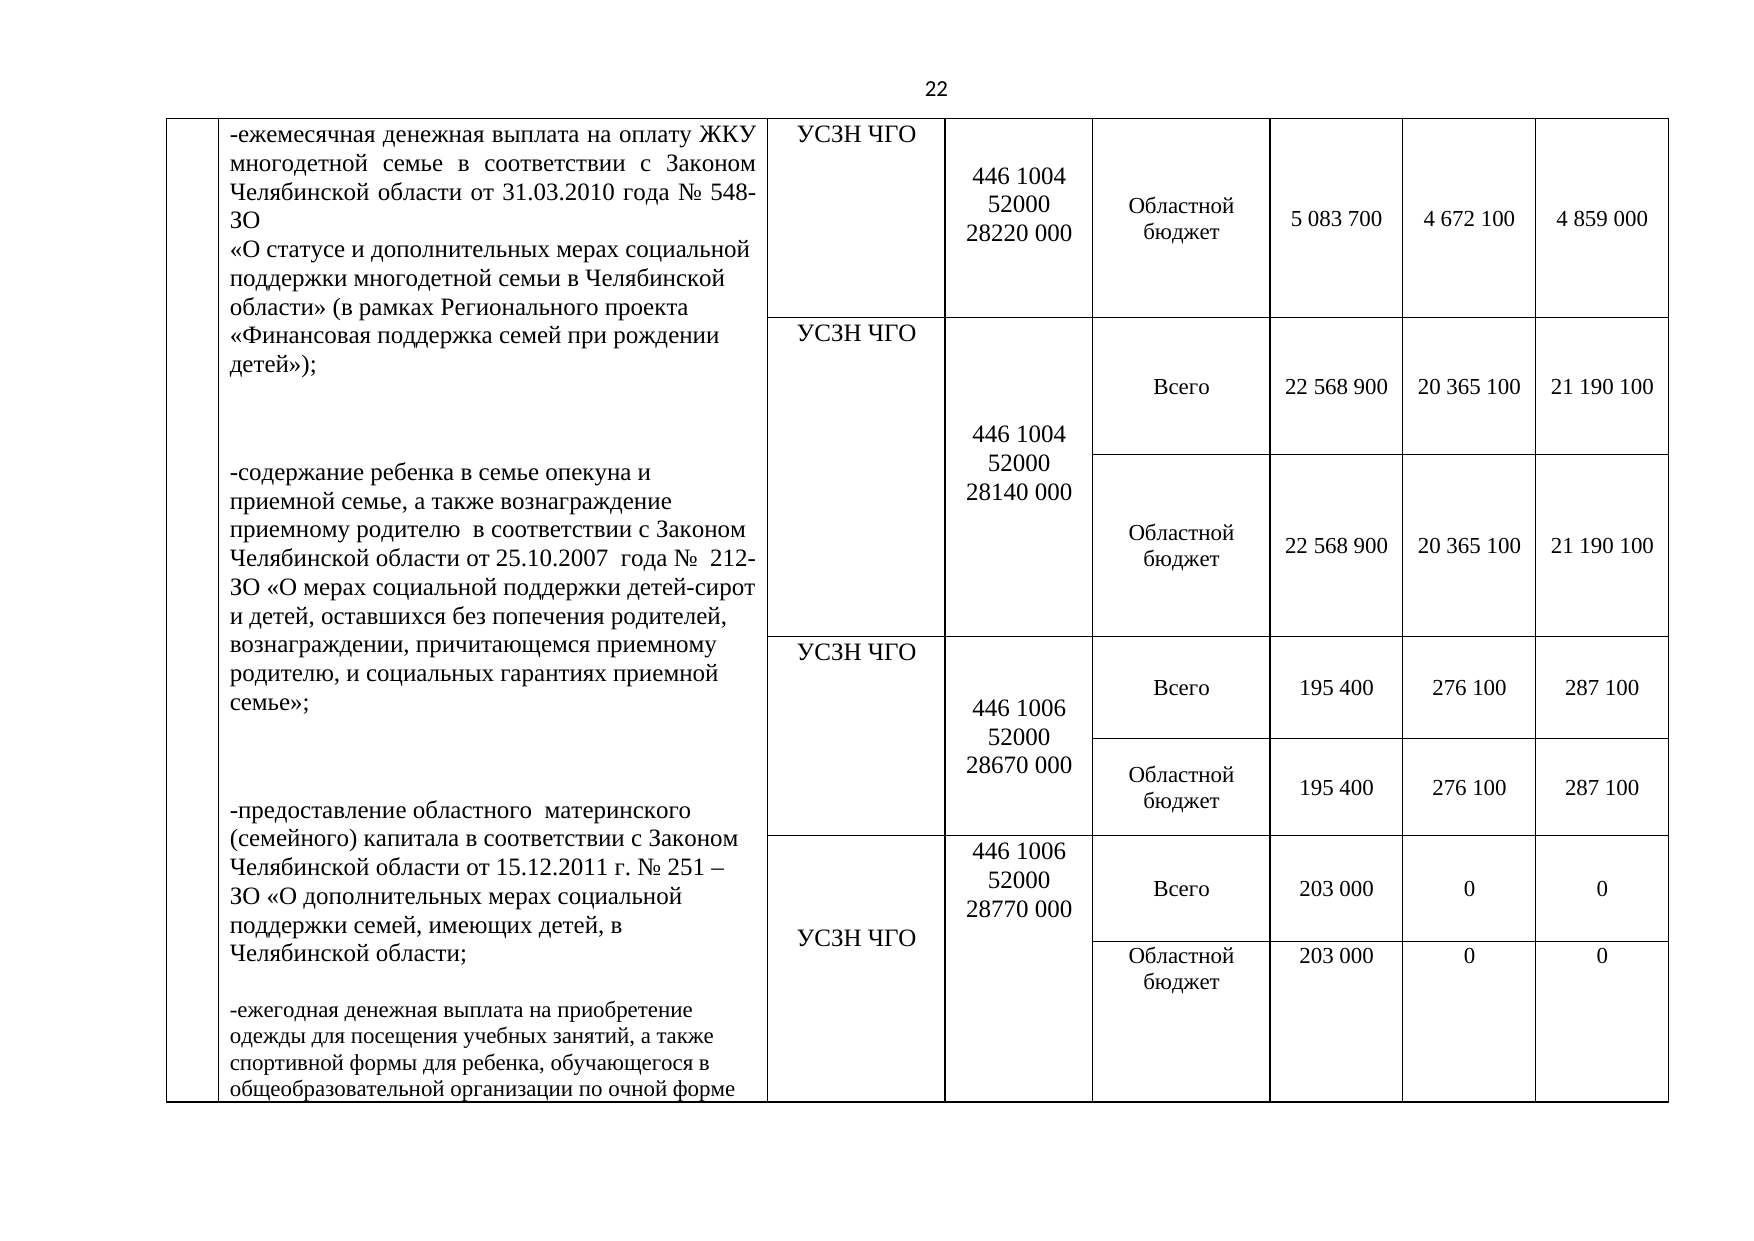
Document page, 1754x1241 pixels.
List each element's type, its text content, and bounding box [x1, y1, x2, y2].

table_cell 5 083 700 [1271, 119, 1402, 317]
table_cell Всего [1093, 637, 1269, 738]
table_cell Областной бюджет [1093, 739, 1269, 835]
table_cell 203 000 [1271, 942, 1402, 1101]
table_cell Областной бюджет [1093, 455, 1269, 636]
table_cell 0 [1536, 836, 1668, 941]
table_cell 287 100 [1536, 739, 1668, 835]
table_cell 4 859 000 [1536, 119, 1668, 317]
table_cell 0 [1403, 836, 1535, 941]
table_cell УСЗН ЧГО [768, 836, 944, 1101]
table_cell УСЗН ЧГО [768, 318, 944, 636]
table_cell 446 1006 52000 28770 000 [946, 836, 1092, 1101]
table_cell 195 400 [1271, 637, 1402, 738]
table_cell Областной бюджет [1093, 942, 1269, 1101]
table_cell 21 190 100 [1536, 318, 1668, 454]
table_cell Областной бюджет [1093, 119, 1269, 317]
table_cell 20 365 100 [1403, 455, 1535, 636]
table_cell 22 568 900 [1271, 318, 1402, 454]
table_cell 195 400 [1271, 739, 1402, 835]
table_cell УСЗН ЧГО [768, 119, 944, 317]
table_cell 276 100 [1403, 739, 1535, 835]
table_cell 0 [1403, 942, 1535, 1101]
table_cell 20 365 100 [1403, 318, 1535, 454]
table_cell 446 1006 52000 28670 000 [946, 637, 1092, 835]
table_cell 276 100 [1403, 637, 1535, 738]
table_cell Всего [1093, 836, 1269, 941]
table_cell 287 100 [1536, 637, 1668, 738]
table_cell 22 568 900 [1271, 455, 1402, 636]
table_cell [946, 119, 1092, 317]
table_cell 4 672 100 [1403, 119, 1535, 317]
table_cell 0 [1536, 942, 1668, 1101]
table_cell 21 190 100 [1536, 455, 1668, 636]
table_cell УСЗН ЧГО [768, 637, 944, 835]
table_cell Всего [1093, 318, 1269, 454]
table_cell 446 1004 52000 28140 000 [946, 318, 1092, 636]
table_cell 203 000 [1271, 836, 1402, 941]
